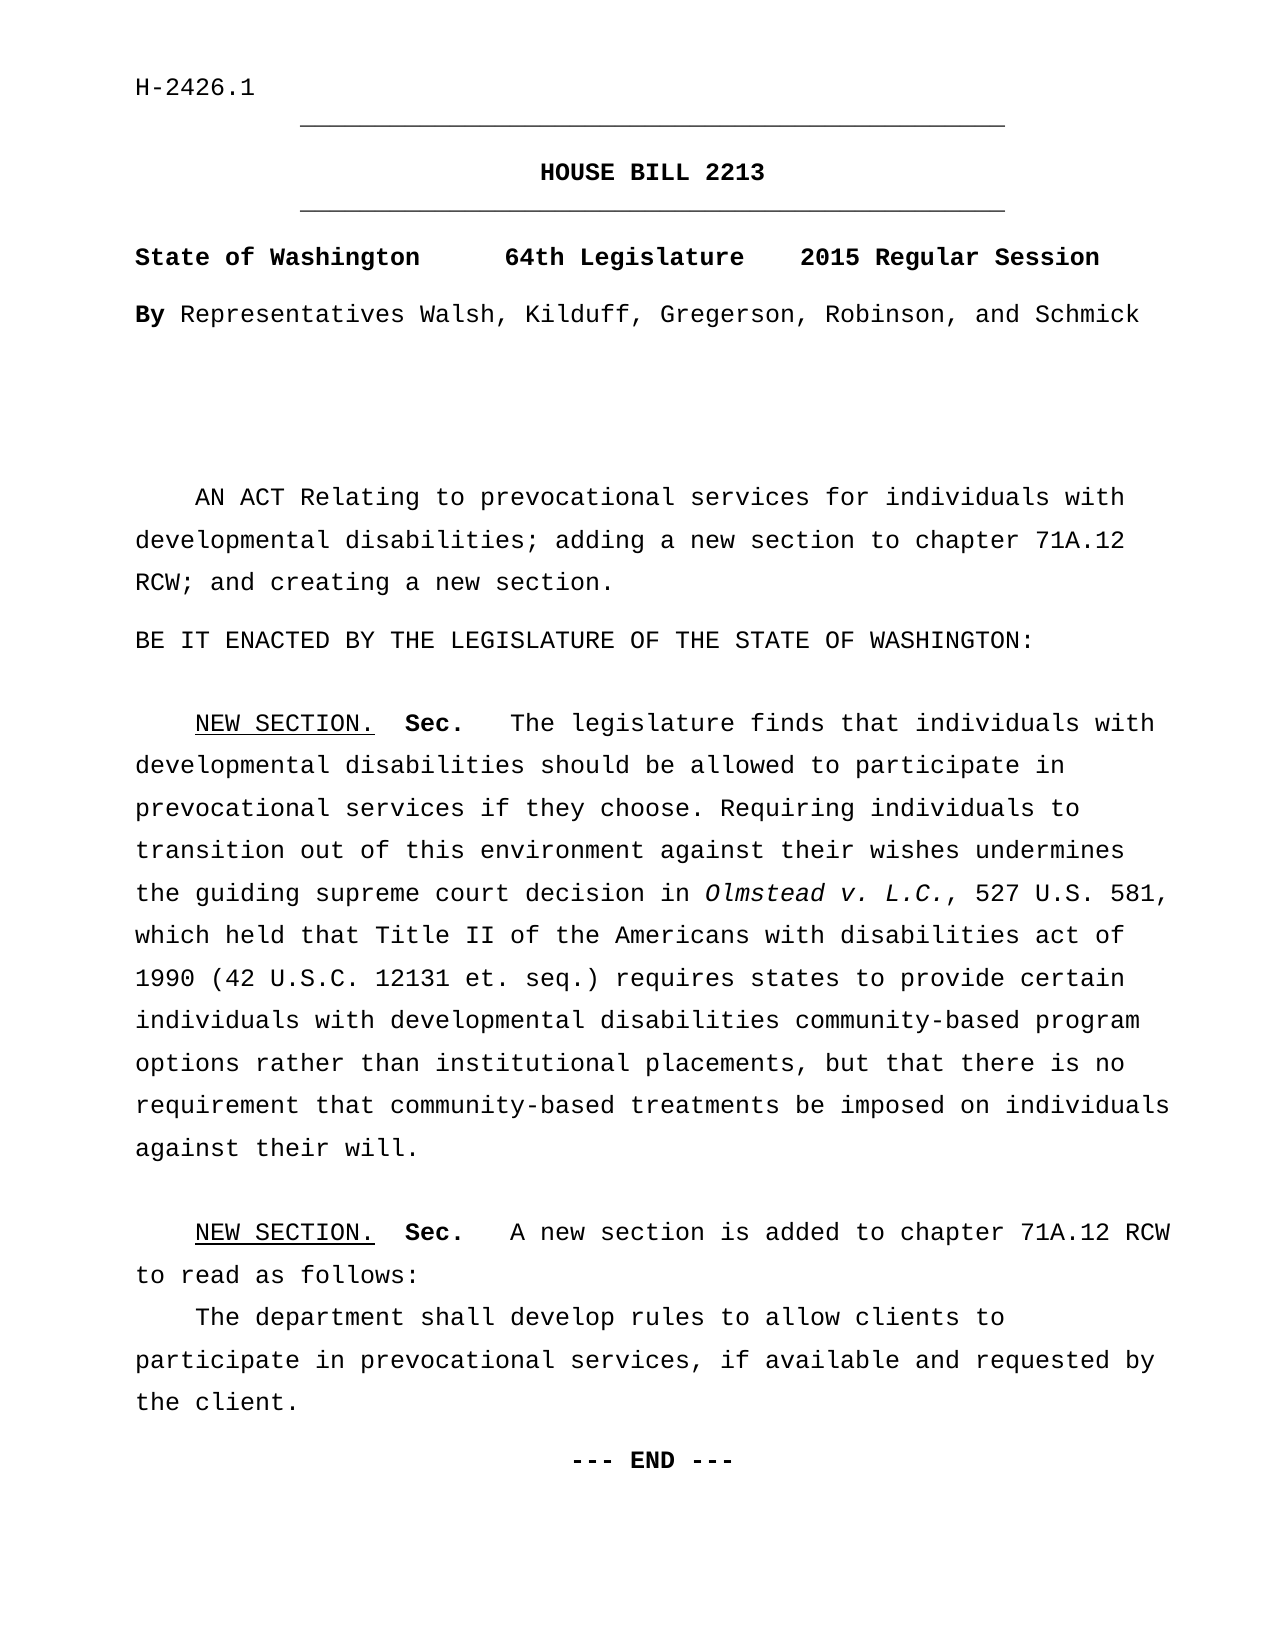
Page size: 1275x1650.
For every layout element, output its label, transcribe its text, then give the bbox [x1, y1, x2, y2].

text _______________________________________________ [135, 188, 1170, 217]
text BE IT ENACTED BY THE LEGISLATURE OF THE STATE OF WASHINGTON: [135, 627, 1170, 656]
text HOUSE BILL 2213 [135, 160, 1170, 188]
text State of Washington 64th Legislature 2015 Regular Session [135, 245, 1170, 273]
text AN ACT Relating to prevocational services for individuals with developmental disabilities; adding a new section to chapter 71A.12 RCW; and creating a new section. [135, 472, 1170, 599]
text H-2426.1 [135, 75, 1170, 103]
text NEW SECTION. Sec. A new section is added to chapter 71A.12 RCW to read as follows: [135, 1207, 1170, 1292]
text --- END --- [135, 1447, 1170, 1476]
text NEW SECTION. Sec. The legislature finds that individuals with developmental disabilities should be allowed to participate in prevocational services if they choose. Requiring individuals to transition out of this environment against their wishes undermines the guiding supreme court decision in Olmstead v. L.C., 527 U.S. 581, which held that Title II of the Americans with disabilities act of 1990 (42 U.S.C. 12131 et. seq.) requires states to provide certain individuals with developmental disabilities community-based program options rather than institutional placements, but that there is no requirement that community-based treatments be imposed on individuals against their will. [135, 697, 1170, 1165]
text _______________________________________________ [135, 103, 1170, 132]
text By Representatives Walsh, Kilduff, Gregerson, Robinson, and Schmick [135, 302, 1170, 330]
text The department shall develop rules to allow clients to participate in prevocational services, if available and requested by the client. [135, 1292, 1170, 1419]
